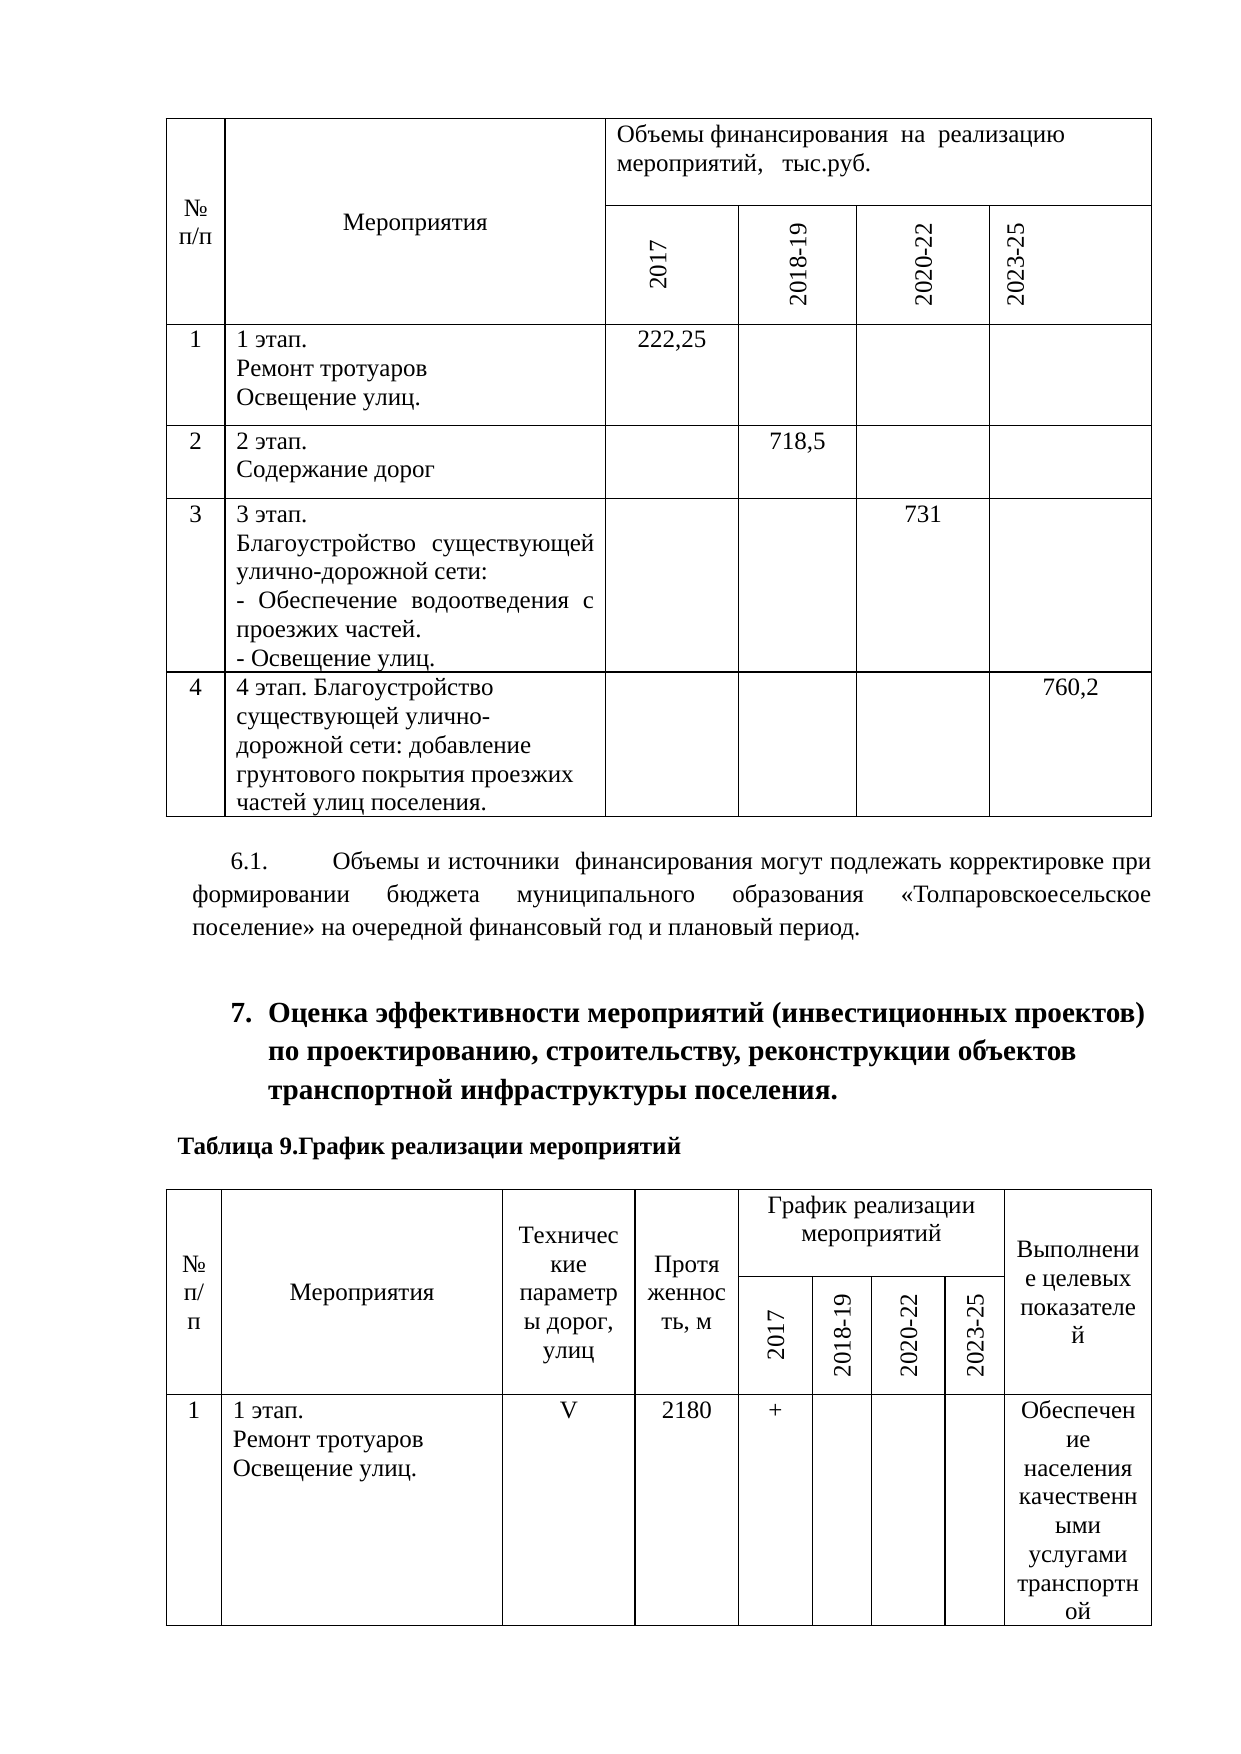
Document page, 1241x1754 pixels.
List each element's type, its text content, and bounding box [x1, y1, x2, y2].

table_cell [872, 1395, 944, 1625]
table_cell 2020-22 [872, 1277, 944, 1394]
table_cell 2017 [606, 206, 738, 323]
table_cell [739, 673, 856, 816]
table_cell V [503, 1395, 634, 1625]
table_cell + [739, 1395, 812, 1625]
table_cell 2020-22 [857, 206, 989, 323]
table_cell 3 этап. Благоустройство существующей улично-дорожной сети: - Обеспечение водоотведения с проезжих частей. - Освещение улиц. [226, 499, 605, 671]
table_header № п/п [167, 1190, 221, 1394]
table_cell 4 этап. Благоустройство существующей улично-дорожной сети: добавление грунтового покрытия проезжих частей улиц поселения. [226, 673, 605, 816]
table_header Протяженность, м [636, 1190, 738, 1394]
table_cell [946, 1395, 1004, 1625]
table_cell [990, 325, 1151, 425]
table_cell 2023-25 [990, 206, 1151, 323]
table_cell [606, 499, 738, 671]
table_cell [813, 1395, 871, 1625]
table_header Объемы финансирования на реализацию мероприятий, тыс.руб. [606, 119, 1151, 205]
table_header № п/п [167, 119, 224, 323]
table_cell 1 [167, 325, 224, 425]
table_cell [606, 426, 738, 498]
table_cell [1005, 1395, 1151, 1625]
table_cell [606, 673, 738, 816]
table_cell [857, 325, 989, 425]
table_cell 3 [167, 499, 224, 671]
table_cell 2018-19 [813, 1277, 871, 1394]
table_cell 2018-19 [739, 206, 856, 323]
table_cell 4 [167, 673, 224, 816]
table_cell 2017 [739, 1277, 812, 1394]
table_cell 2 [167, 426, 224, 498]
table_cell [857, 426, 989, 498]
table_cell 731 [857, 499, 989, 671]
list Оценка эффективности мероприятий (инвестиционных проектов) по проектированию, строительству, реконструкции объектов транспортной инфраструктуры поселения. [230, 995, 1152, 1105]
table_cell [739, 499, 856, 671]
table_cell [857, 673, 989, 816]
table_cell 2 этап. Содержание дорог [226, 426, 605, 498]
table_header Выполнение целевых показателей [1005, 1190, 1151, 1394]
table_cell 222,25 [606, 325, 738, 425]
table_cell [990, 499, 1151, 671]
table_cell 1 этап. Ремонт тротуаров Освещение улиц. [226, 325, 605, 425]
table_cell 2023-25 [946, 1277, 1004, 1394]
table_cell 2180 [636, 1395, 738, 1625]
table_header Технические параметры дорог, улиц [503, 1190, 634, 1394]
list Объемы и источники финансирования могут подлежать корректировке при формировании бюджета муниципального образования «Толпаровскоесельское поселение» на очередной финансовый год и плановый период. [192, 846, 1152, 941]
table_cell [990, 426, 1151, 498]
table_header Мероприятия [222, 1190, 502, 1394]
text Таблица 9.График реализации мероприятий [177, 1131, 1152, 1160]
table_cell [739, 325, 856, 425]
table_header График реализации мероприятий [739, 1190, 1004, 1276]
table_cell 1 [167, 1395, 221, 1625]
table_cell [222, 1395, 502, 1625]
table_cell 760,2 [990, 673, 1151, 816]
table_cell 718,5 [739, 426, 856, 498]
table_header Мероприятия [226, 119, 605, 323]
